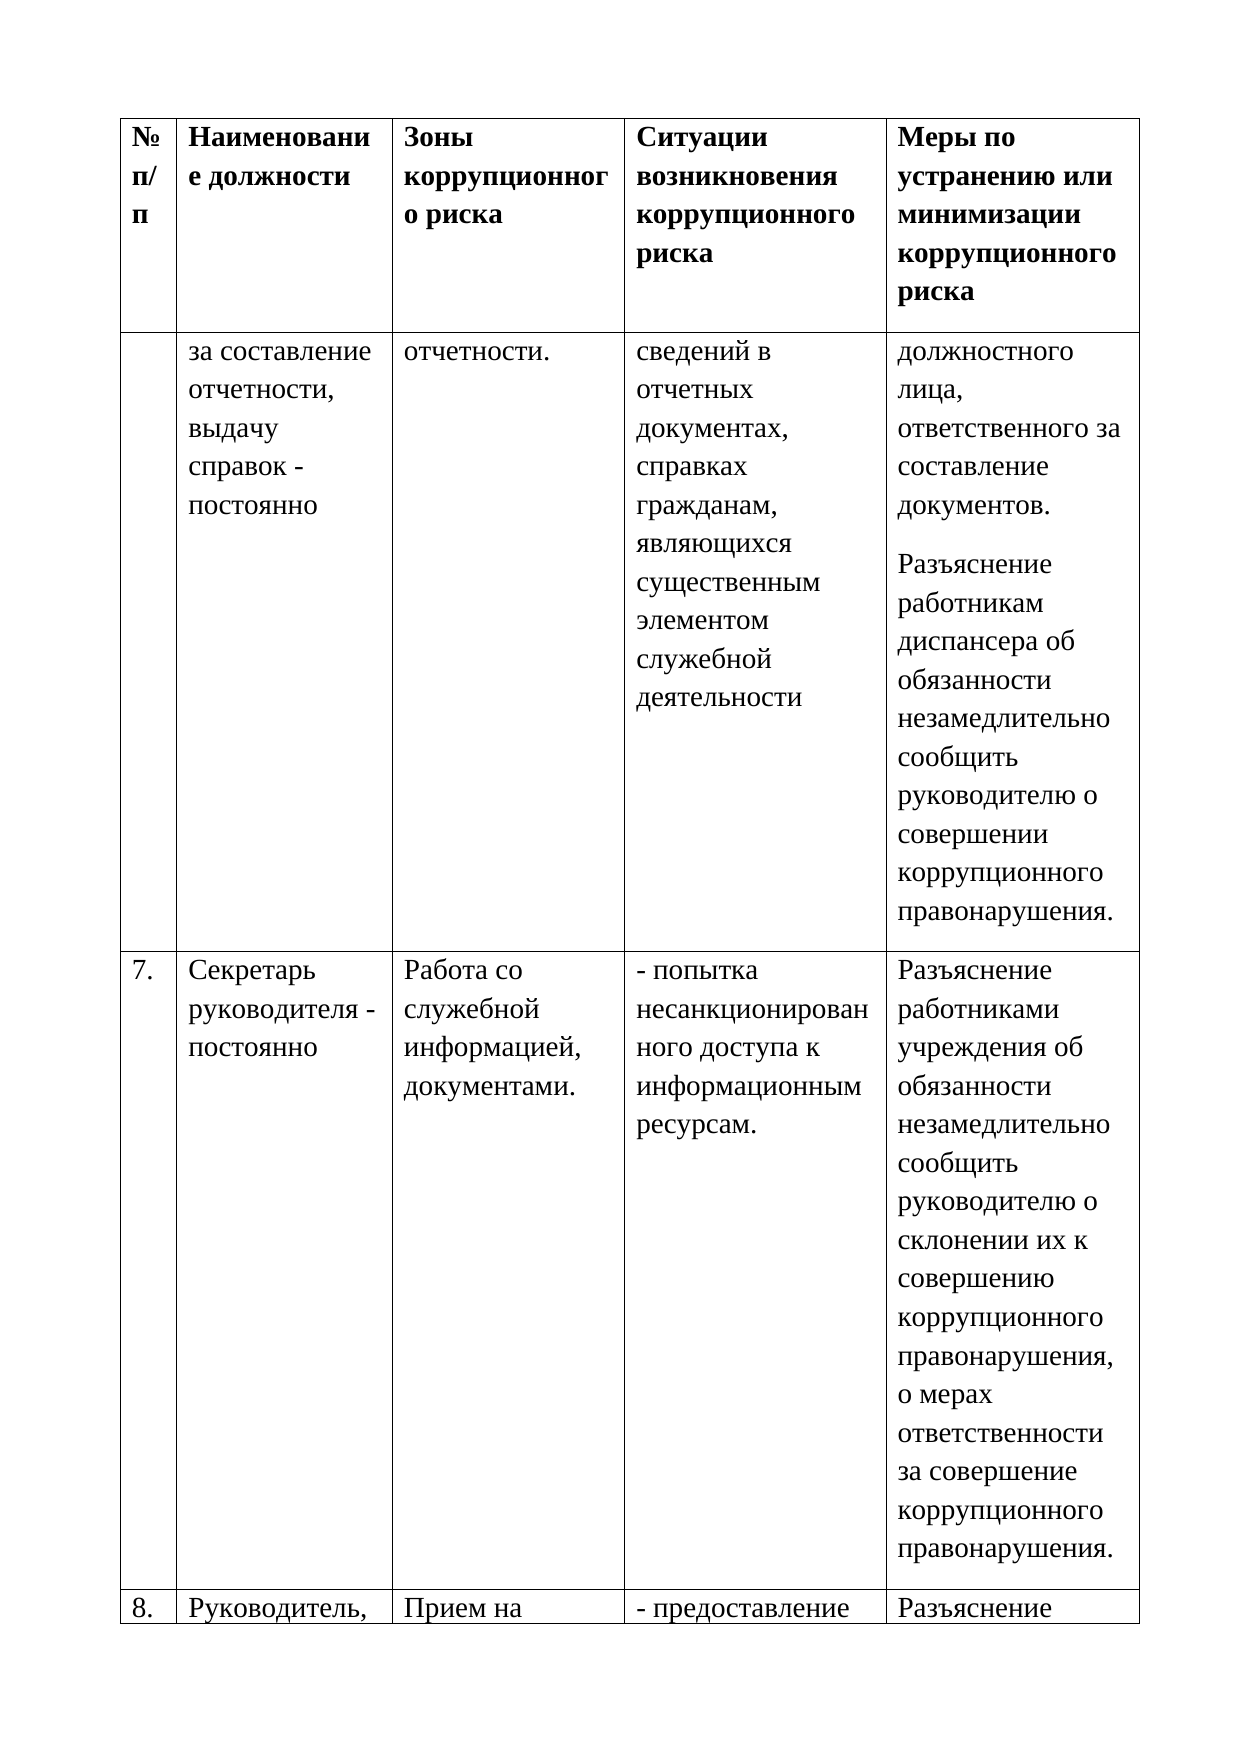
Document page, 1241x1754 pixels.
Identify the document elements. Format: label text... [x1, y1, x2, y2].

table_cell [625, 1590, 886, 1623]
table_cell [177, 333, 392, 951]
table_header Меры по устранению или минимизации коррупционного риска [887, 119, 1139, 332]
table_cell Руководитель, отдел кадров - постоянно [177, 1590, 392, 1623]
table_cell 6. [121, 333, 176, 951]
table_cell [625, 333, 886, 951]
table_cell 7. [121, 952, 176, 1589]
table_cell Секретарь руководителя - постоянно [177, 952, 392, 1589]
table_cell Прием на работу сотрудников. [393, 1590, 624, 1623]
table_cell 8. [121, 1590, 176, 1623]
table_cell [393, 333, 624, 951]
table_header Наименование должности [177, 119, 392, 332]
table_header № п/п [121, 119, 176, 332]
table_header Ситуации возникновения коррупционного риска [625, 119, 886, 332]
table_header Зоны коррупционного риска [393, 119, 624, 332]
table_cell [887, 1590, 1139, 1623]
table_cell Работа со служебной информацией, документами. [393, 952, 624, 1589]
table_cell - попытка несанкционированного доступа к информационным ресурсам. [625, 952, 886, 1589]
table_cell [887, 333, 1139, 951]
